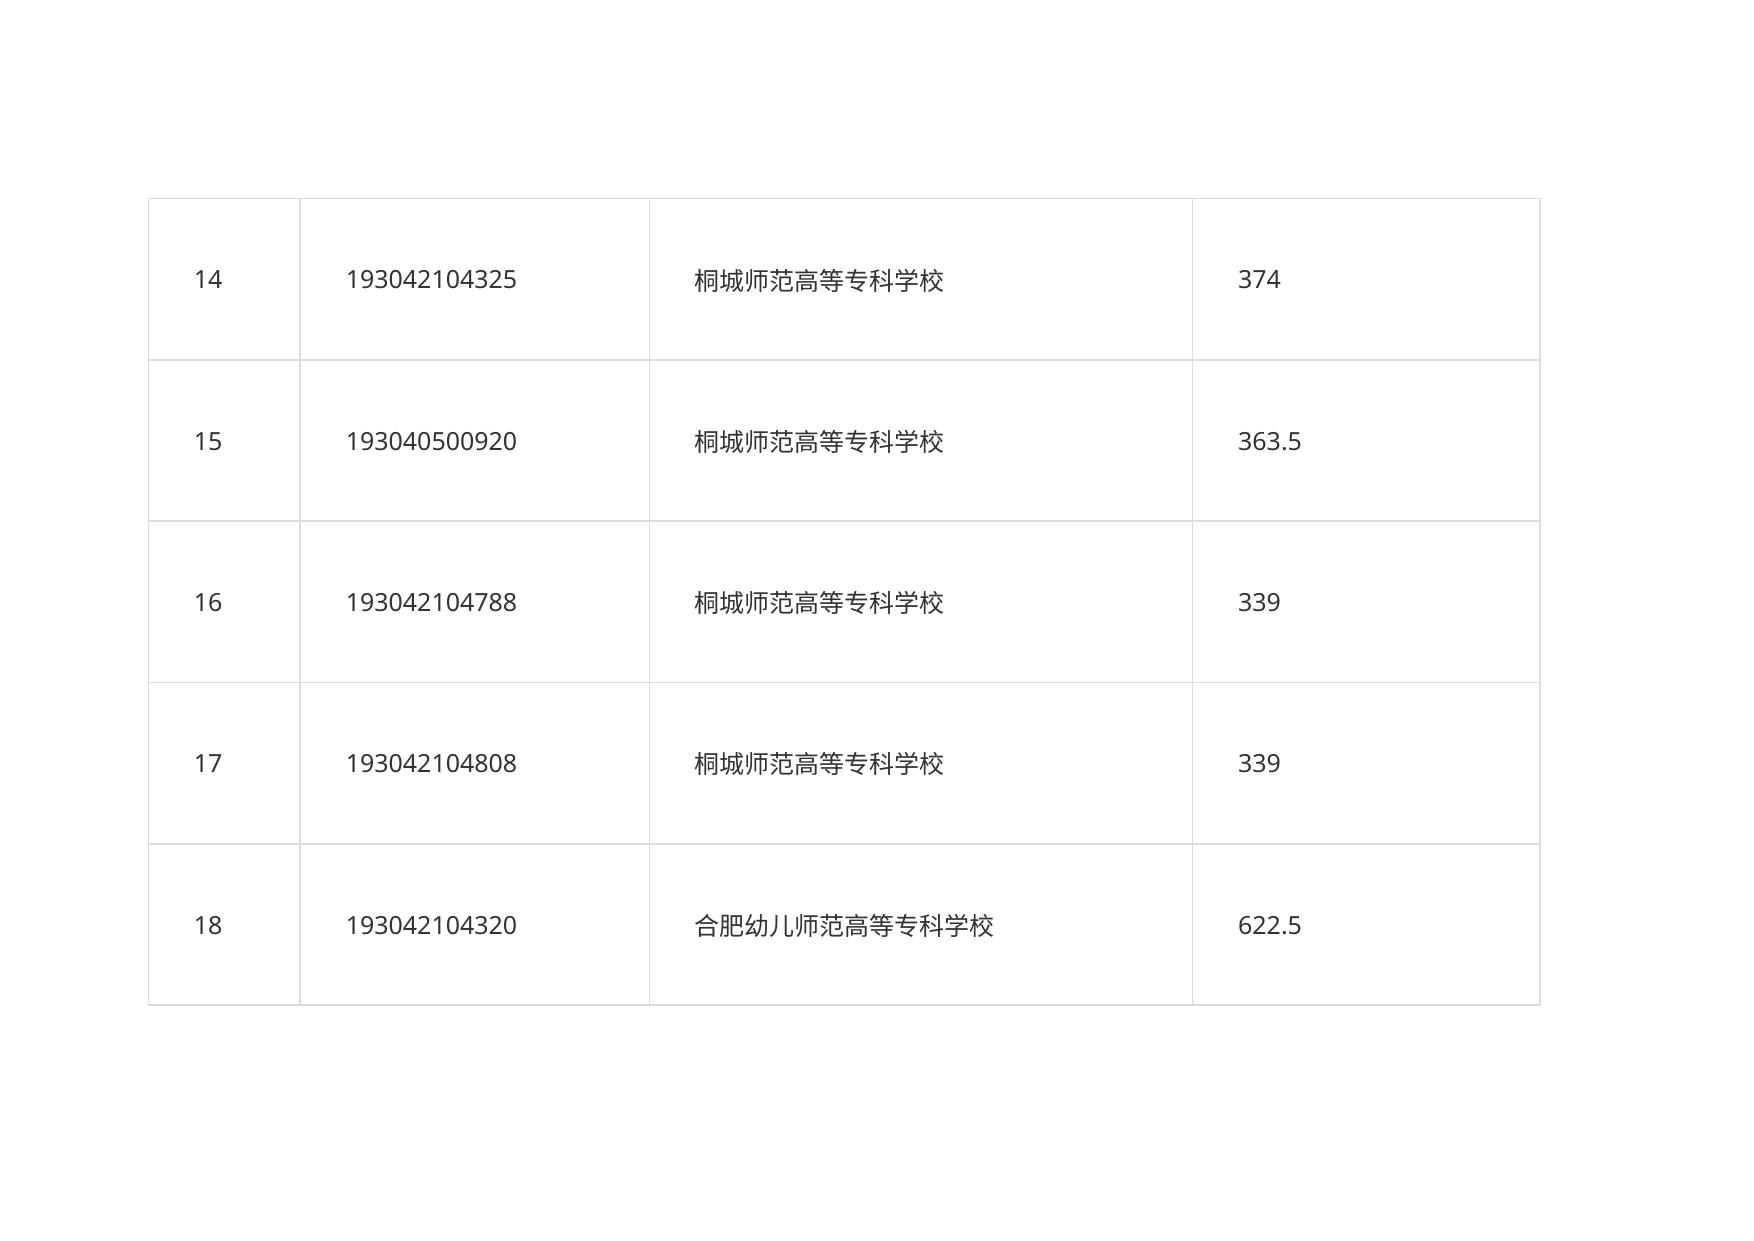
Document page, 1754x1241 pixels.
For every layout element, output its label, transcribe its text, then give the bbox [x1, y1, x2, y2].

table_cell 622.5 [1193, 845, 1539, 1004]
table_cell 193040500920 [301, 361, 649, 520]
table_cell 339 [1193, 683, 1539, 843]
table_cell 桐城师范高等专科学校 [650, 683, 1192, 843]
table_cell 14 [149, 199, 299, 359]
table_cell 18 [149, 845, 299, 1004]
table_cell 桐城师范高等专科学校 [650, 199, 1192, 359]
table_cell 193042104808 [301, 683, 649, 843]
table_cell 16 [149, 522, 299, 682]
table_cell 合肥幼儿师范高等专科学校 [650, 845, 1192, 1004]
table_cell 193042104788 [301, 522, 649, 682]
table_cell 374 [1193, 199, 1539, 359]
table_cell 339 [1193, 522, 1539, 682]
table_cell 15 [149, 361, 299, 520]
table_cell 17 [149, 683, 299, 843]
table_cell 193042104320 [301, 845, 649, 1004]
table_cell 193042104325 [301, 199, 649, 359]
table_cell 363.5 [1193, 361, 1539, 520]
table_cell 桐城师范高等专科学校 [650, 522, 1192, 682]
table_cell 桐城师范高等专科学校 [650, 361, 1192, 520]
